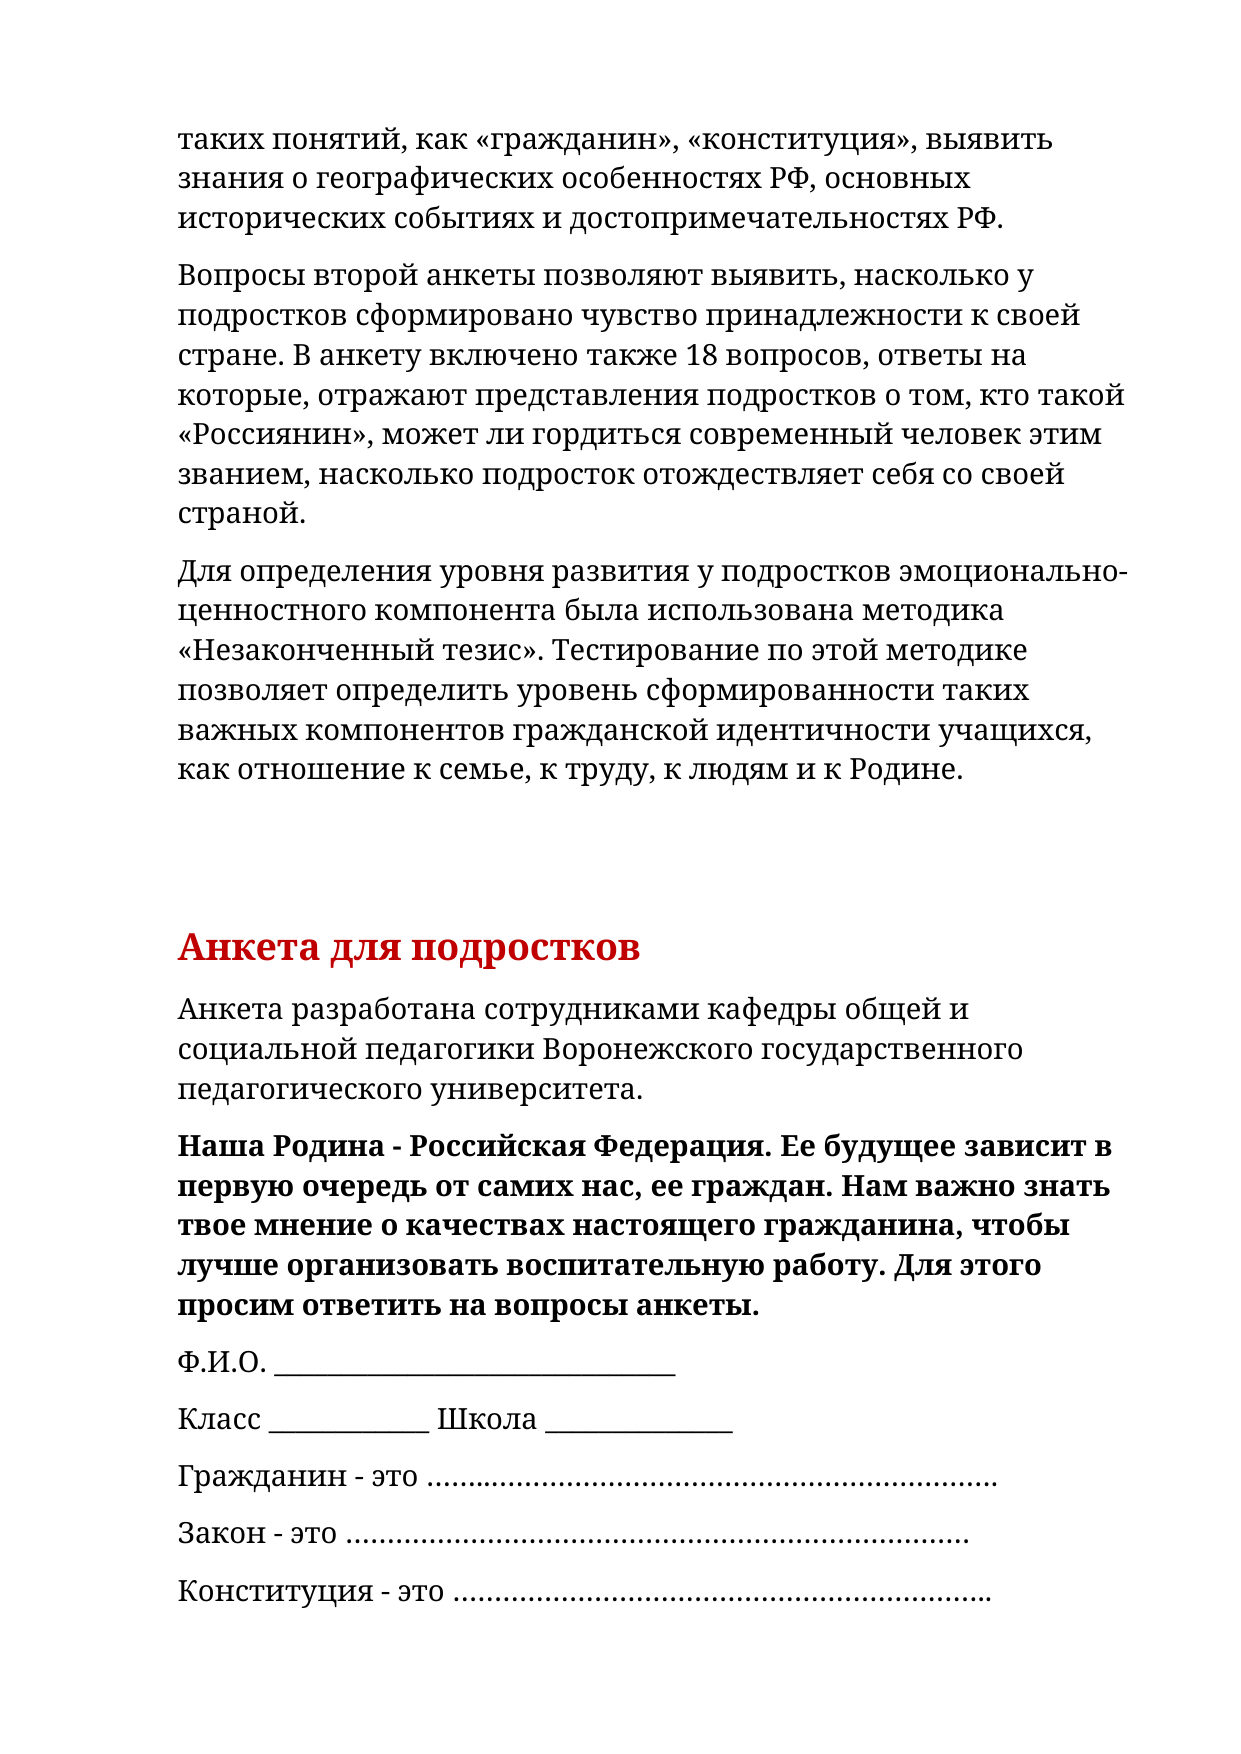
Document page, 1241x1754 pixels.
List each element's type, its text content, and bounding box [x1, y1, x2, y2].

text Для определения уровня развития у подростков эмоционально-ценностного компонента была использована методика «Незаконченный тезис». Тестирование по этой методике позволяет определить уровень сформированности таких важных компонентов гражданской идентичности учащихся, как отношение к семье, к труду, к людям и к Родине. [177, 550, 1152, 788]
text Наша Родина - Российская Федерация. Ее будущее зависит в первую очередь от самих нас, ее граждан. Нам важно знать твое мнение о качествах настоящего гражданина, чтобы лучше организовать воспитательную работу. Для этого просим ответить на вопросы анкеты. [177, 1125, 1152, 1323]
text Анкета для подростков [177, 920, 1152, 971]
text Анкета разработана сотрудниками кафедры общей и социальной педагогики Воронежского государственного педагогического университета. [177, 988, 1152, 1108]
text Закон - это ………………………………………………………………… [177, 1513, 1152, 1552]
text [177, 118, 1152, 237]
text Класс ____________ Школа ______________ [177, 1398, 1152, 1438]
text Конституция - это ……………………………………………………….. [177, 1570, 1152, 1609]
text Гражданин - это ……..……………………………………………………. [177, 1455, 1152, 1495]
text Ф.И.О. ______________________________ [177, 1341, 1152, 1381]
text Вопросы второй анкеты позволяют выявить, насколько у подростков сформировано чувство принадлежности к своей стране. В анкету включено также 18 вопросов, ответы на которые, отражают представления подростков о том, кто такой «Россиянин», может ли гордиться современный человек этим званием, насколько подросток отождествляет себя со своей страной. [177, 255, 1152, 532]
